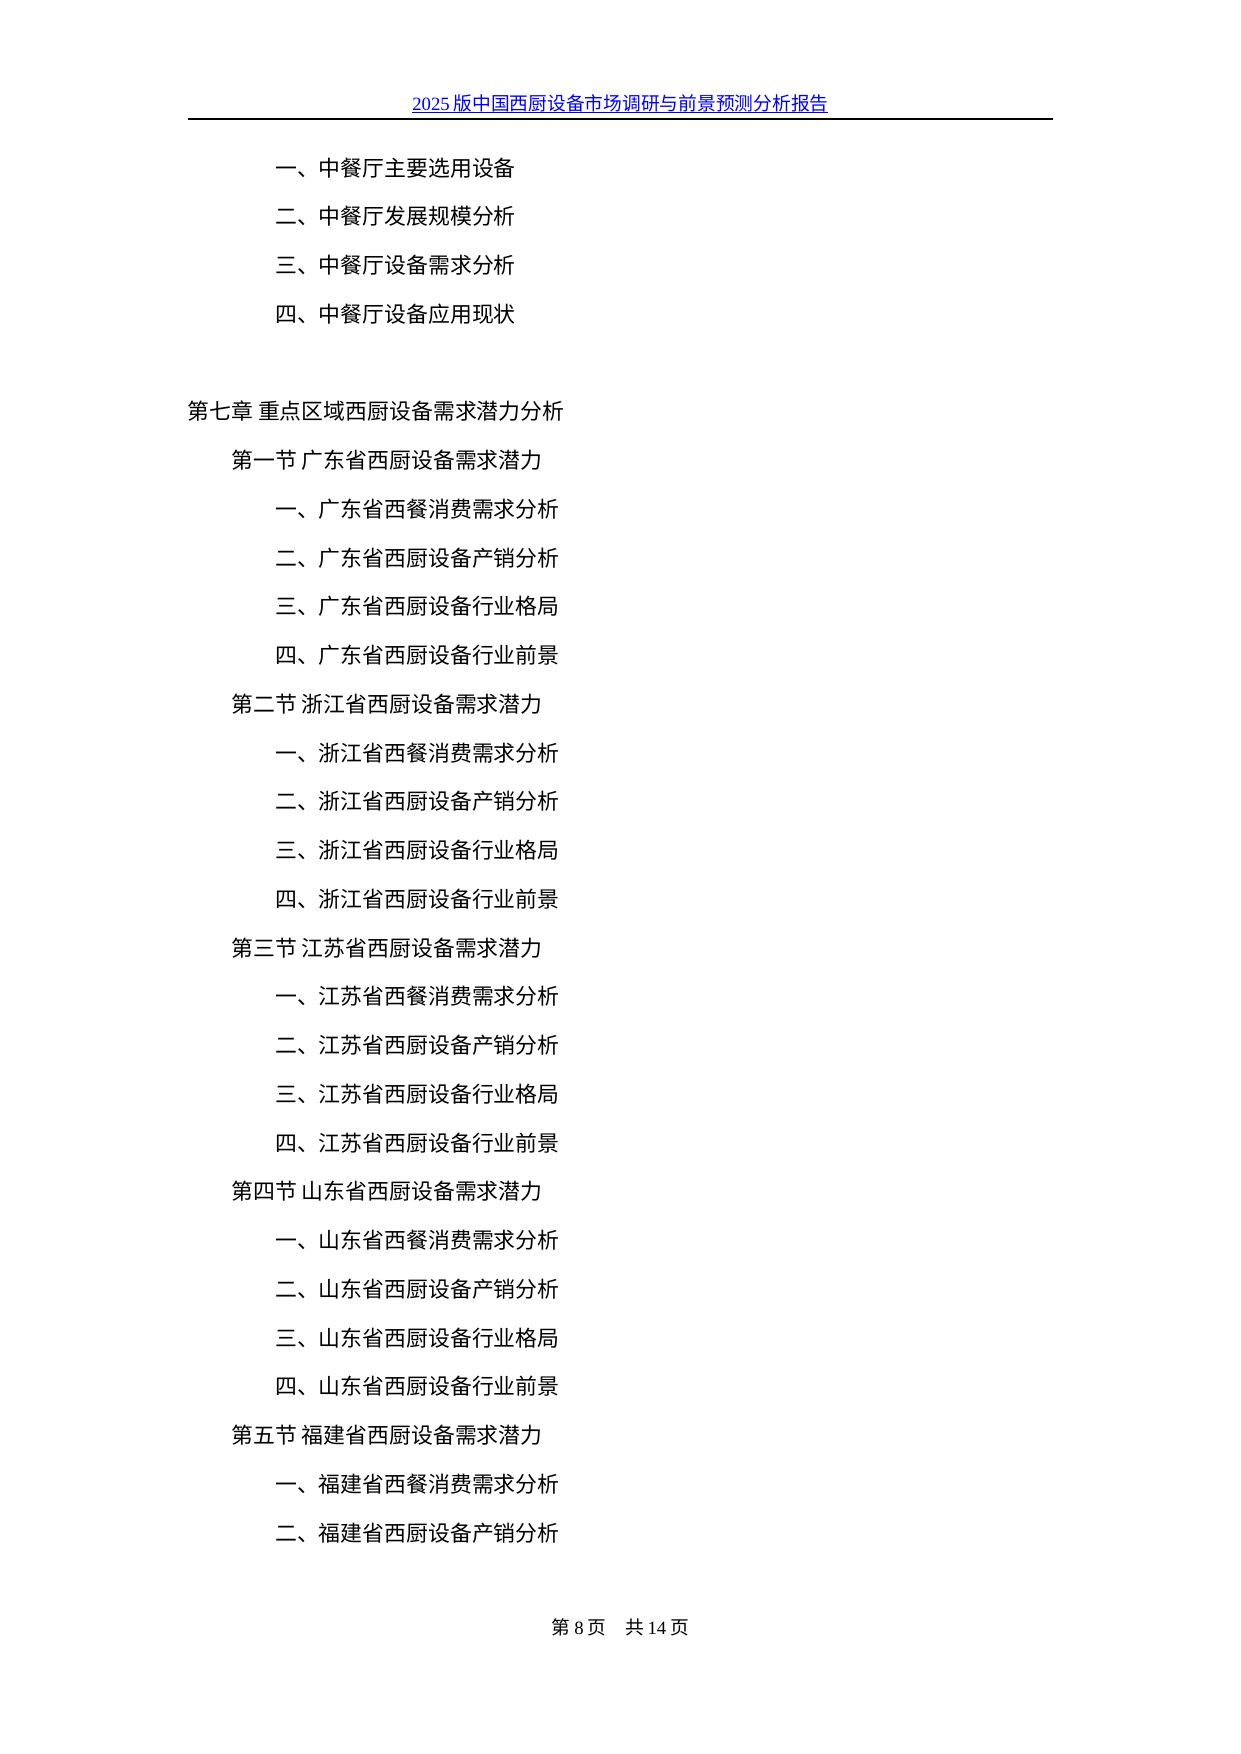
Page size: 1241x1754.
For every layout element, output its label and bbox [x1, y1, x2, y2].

text [187, 150, 1053, 1548]
